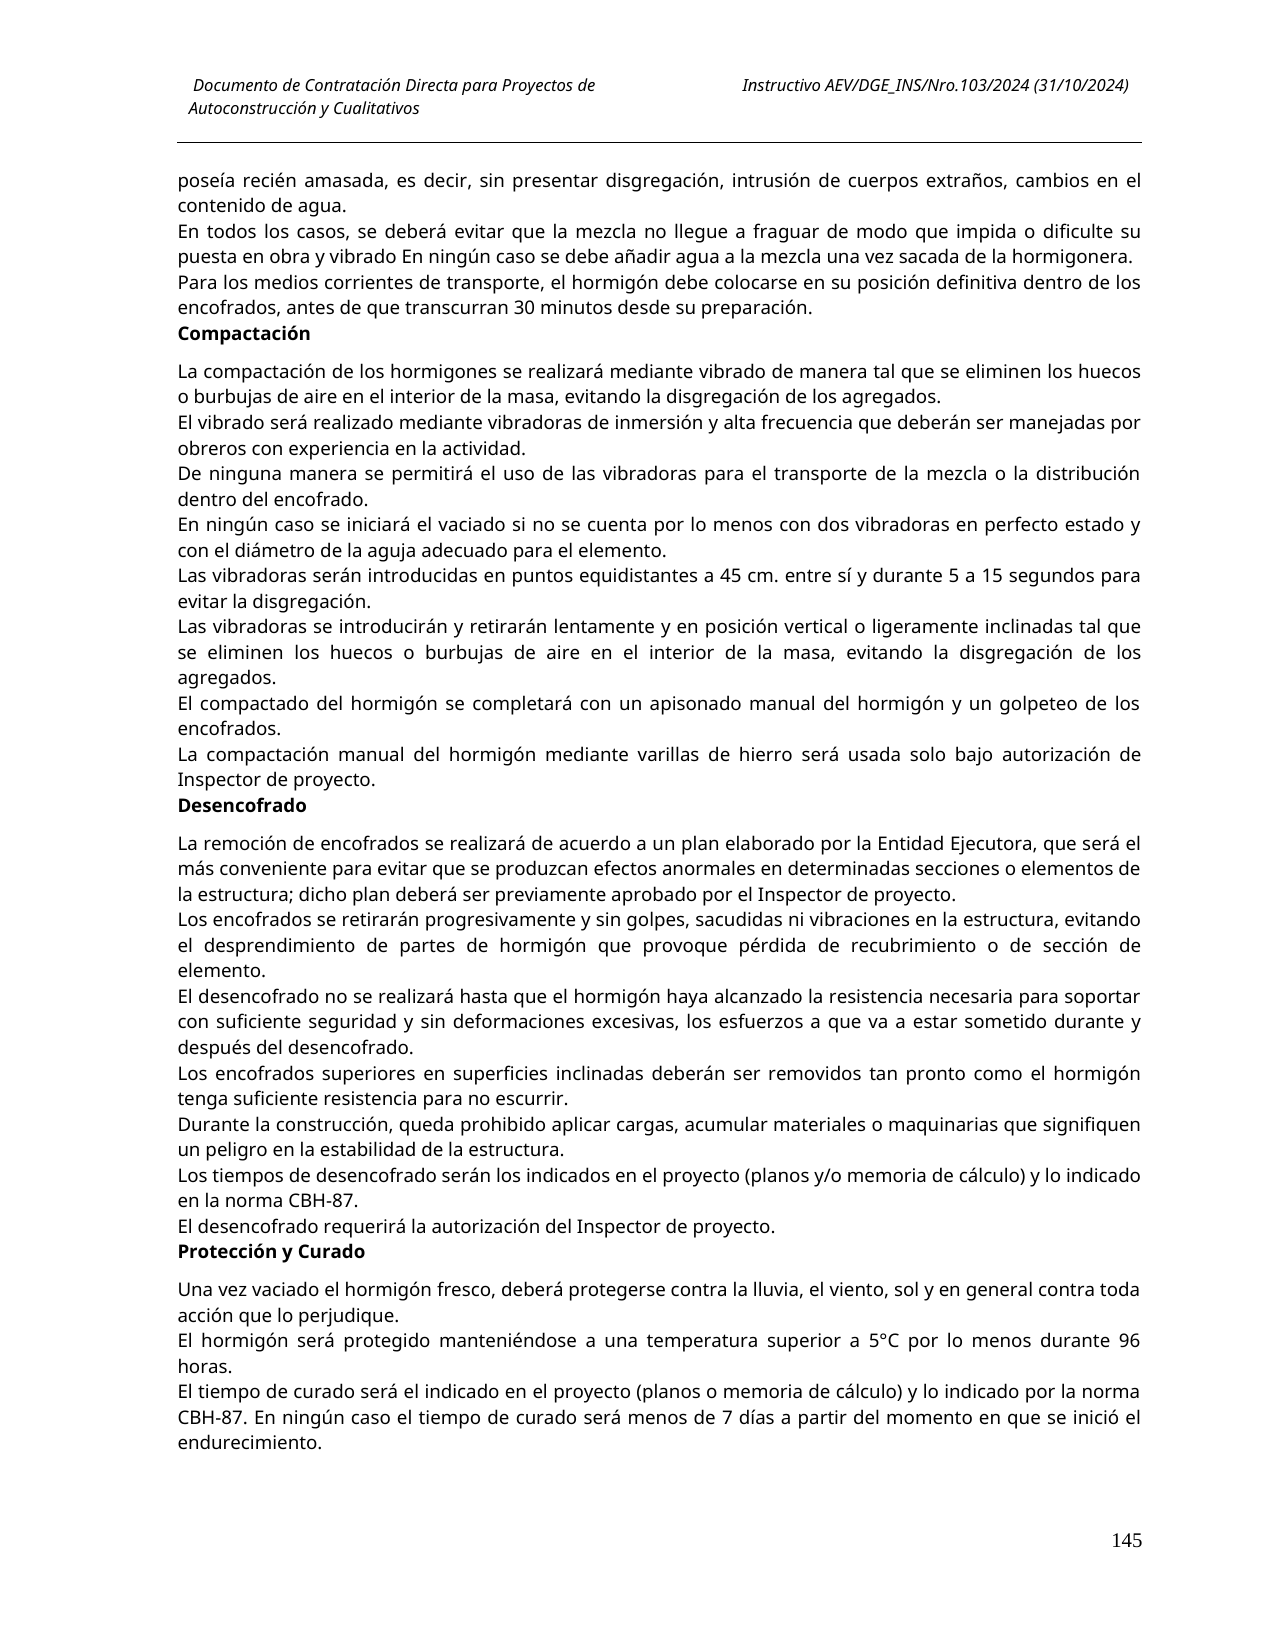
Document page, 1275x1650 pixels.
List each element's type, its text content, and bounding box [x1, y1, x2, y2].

text Una vez vaciado el hormigón fresco, deberá protegerse contra la lluvia, el viento, sol y en general contra toda acción que lo perjudique. [177, 1276, 1142, 1327]
text En todos los casos, se deberá evitar que la mezcla no llegue a fraguar de modo que impida o dificulte su puesta en obra y vibrado En ningún caso se debe añadir agua a la mezcla una vez sacada de la hormigonera. [177, 218, 1142, 269]
text Desencofrado [177, 792, 1142, 818]
text El desencofrado requerirá la autorización del Inspector de proyecto. [177, 1213, 1142, 1238]
text Para los medios corrientes de transporte, el hormigón debe colocarse en su posición definitiva dentro de los encofrados, antes de que transcurran 30 minutos desde su preparación. [177, 269, 1142, 320]
text En ningún caso se iniciará el vaciado si no se cuenta por lo menos con dos vibradoras en perfecto estado y con el diámetro de la aguja adecuado para el elemento. [177, 511, 1142, 562]
text El compactado del hormigón se completará con un apisonado manual del hormigón y un golpeteo de los encofrados. [177, 690, 1142, 741]
text Las vibradoras se introducirán y retirarán lentamente y en posición vertical o ligeramente inclinadas tal que se eliminen los huecos o burbujas de aire en el interior de la masa, evitando la disgregación de los agregados. [177, 613, 1142, 690]
text El desencofrado no se realizará hasta que el hormigón haya alcanzado la resistencia necesaria para soportar con suficiente seguridad y sin deformaciones excesivas, los esfuerzos a que va a estar sometido durante y después del desencofrado. [177, 983, 1142, 1060]
text El tiempo de curado será el indicado en el proyecto (planos o memoria de cálculo) y lo indicado por la norma CBH-87. En ningún caso el tiempo de curado será menos de 7 días a partir del momento en que se inició el endurecimiento. [177, 1378, 1142, 1455]
text Los encofrados superiores en superficies inclinadas deberán ser removidos tan pronto como el hormigón tenga suficiente resistencia para no escurrir. [177, 1060, 1142, 1111]
text La compactación manual del hormigón mediante varillas de hierro será usada solo bajo autorización de Inspector de proyecto. [177, 741, 1142, 792]
text De ninguna manera se permitirá el uso de las vibradoras para el transporte de la mezcla o la distribución dentro del encofrado. [177, 460, 1142, 511]
text El vibrado será realizado mediante vibradoras de inmersión y alta frecuencia que deberán ser manejadas por obreros con experiencia en la actividad. [177, 409, 1142, 460]
text El hormigón será protegido manteniéndose a una temperatura superior a 5°C por lo menos durante 96 horas. [177, 1327, 1142, 1378]
text Los encofrados se retirarán progresivamente y sin golpes, sacudidas ni vibraciones en la estructura, evitando el desprendimiento de partes de hormigón que provoque pérdida de recubrimiento o de sección de elemento. [177, 907, 1142, 983]
text Protección y Curado [177, 1238, 1142, 1264]
text La compactación de los hormigones se realizará mediante vibrado de manera tal que se eliminen los huecos o burbujas de aire en el interior de la masa, evitando la disgregación de los agregados. [177, 358, 1142, 409]
text Las vibradoras serán introducidas en puntos equidistantes a 45 cm. entre sí y durante 5 a 15 segundos para evitar la disgregación. [177, 562, 1142, 613]
text Los tiempos de desencofrado serán los indicados en el proyecto (planos y/o memoria de cálculo) y lo indicado en la norma CBH-87. [177, 1162, 1142, 1213]
text Compactación [177, 320, 1142, 346]
text La remoción de encofrados se realizará de acuerdo a un plan elaborado por la Entidad Ejecutora, que será el más conveniente para evitar que se produzcan efectos anormales en determinadas secciones o elementos de la estructura; dicho plan deberá ser previamente aprobado por el Inspector de proyecto. [177, 830, 1142, 907]
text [177, 167, 1142, 218]
